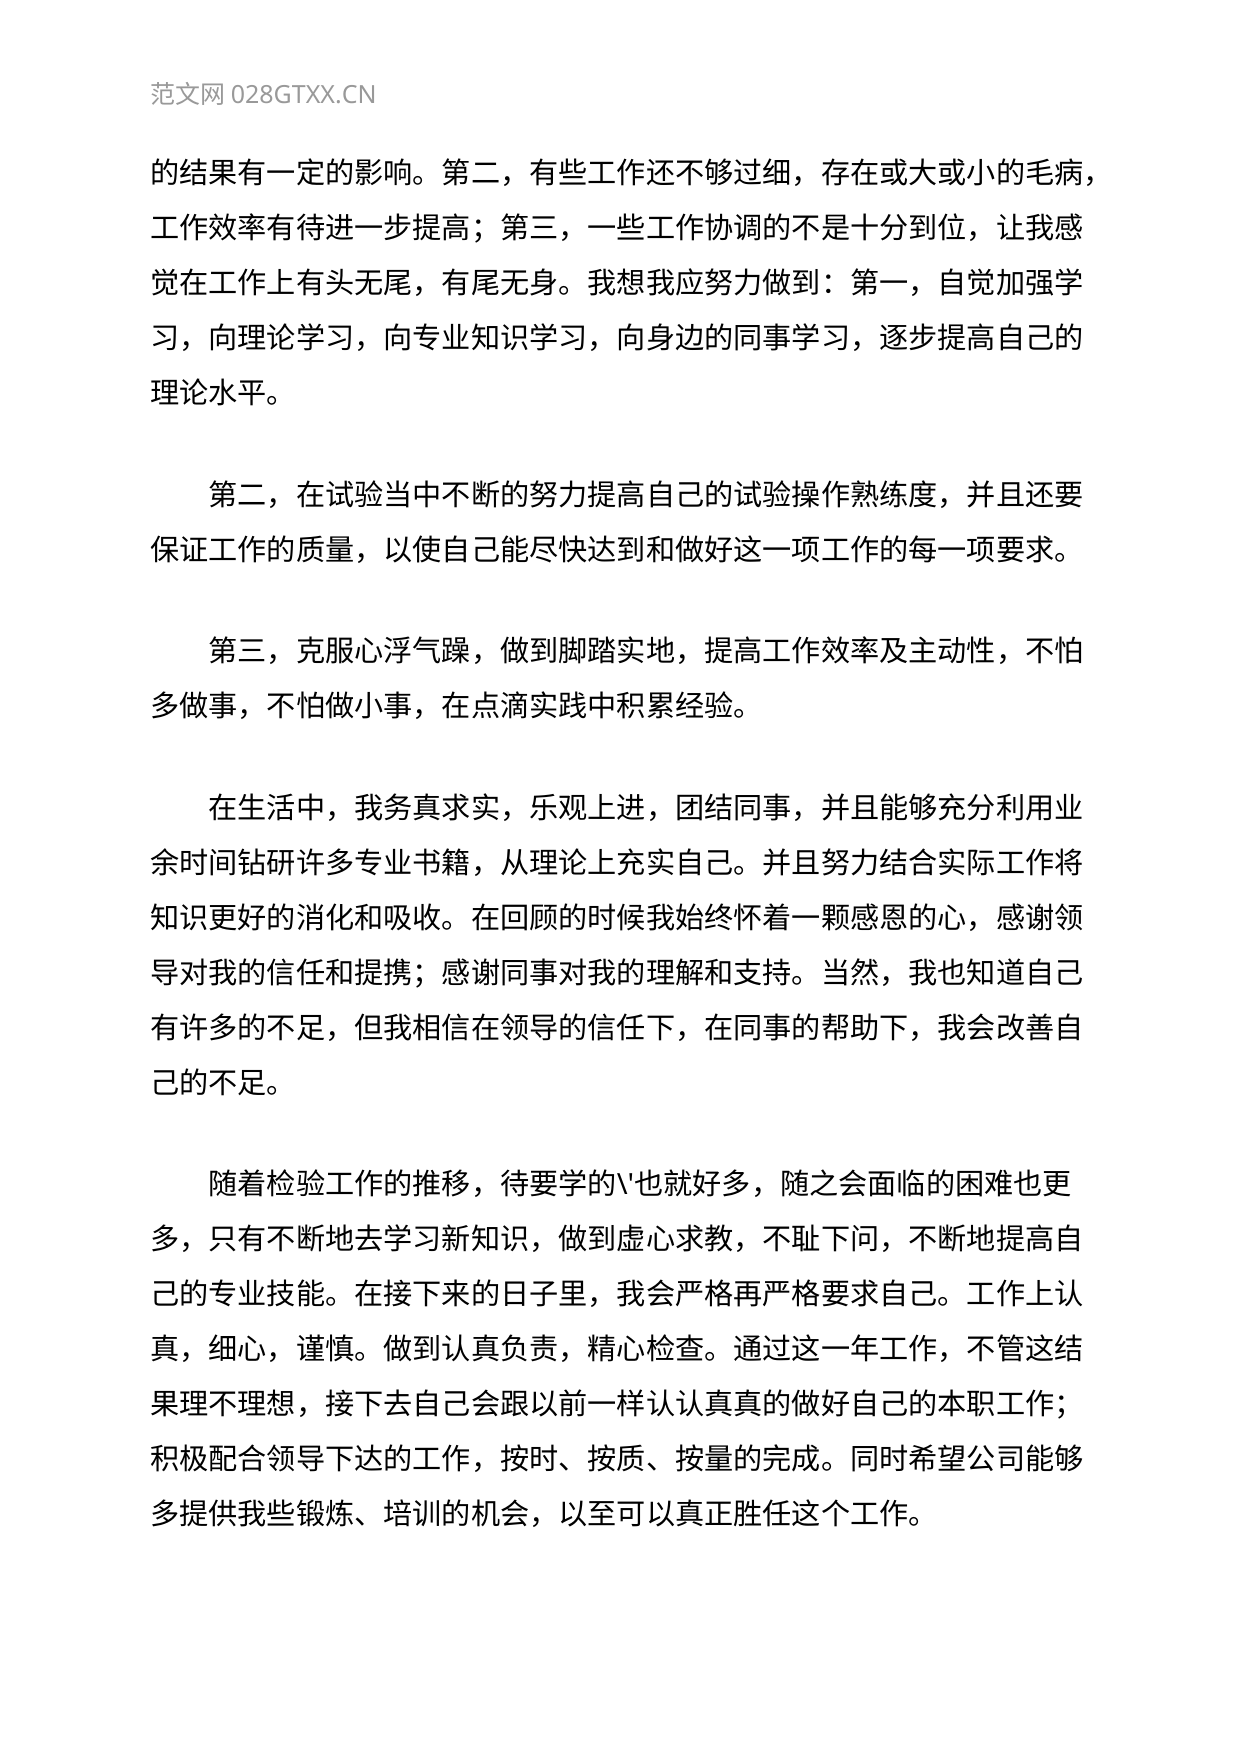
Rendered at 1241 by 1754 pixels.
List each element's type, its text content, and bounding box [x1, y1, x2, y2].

text 第二，在试验当中不断的努力提高自己的试验操作熟练度，并且还要保证工作的质量，以使自己能尽快达到和做好这一项工作的每一项要求。 [150, 471, 1090, 568]
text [150, 150, 1090, 412]
text 第三，克服心浮气躁，做到脚踏实地，提高工作效率及主动性，不怕多做事，不怕做小事，在点滴实践中积累经验。 [150, 628, 1090, 725]
text 在生活中，我务真求实，乐观上进，团结同事，并且能够充分利用业余时间钻研许多专业书籍，从理论上充实自己。并且努力结合实际工作将知识更好的消化和吸收。在回顾的时候我始终怀着一颗感恩的心，感谢领导对我的信任和提携；感谢同事对我的理解和支持。当然，我也知道自己有许多的不足，但我相信在领导的信任下，在同事的帮助下，我会改善自己的不足。 [150, 785, 1090, 1101]
text 随着检验工作的推移，待要学的\'也就好多，随之会面临的困难也更多，只有不断地去学习新知识，做到虚心求教，不耻下问，不断地提高自己的专业技能。在接下来的日子里，我会严格再严格要求自己。工作上认真，细心，谨慎。做到认真负责，精心检查。通过这一年工作，不管这结果理不理想，接下去自己会跟以前一样认认真真的做好自己的本职工作；积极配合领导下达的工作，按时、按质、按量的完成。同时希望公司能够多提供我些锻炼、培训的机会，以至可以真正胜任这个工作。 [150, 1161, 1090, 1533]
